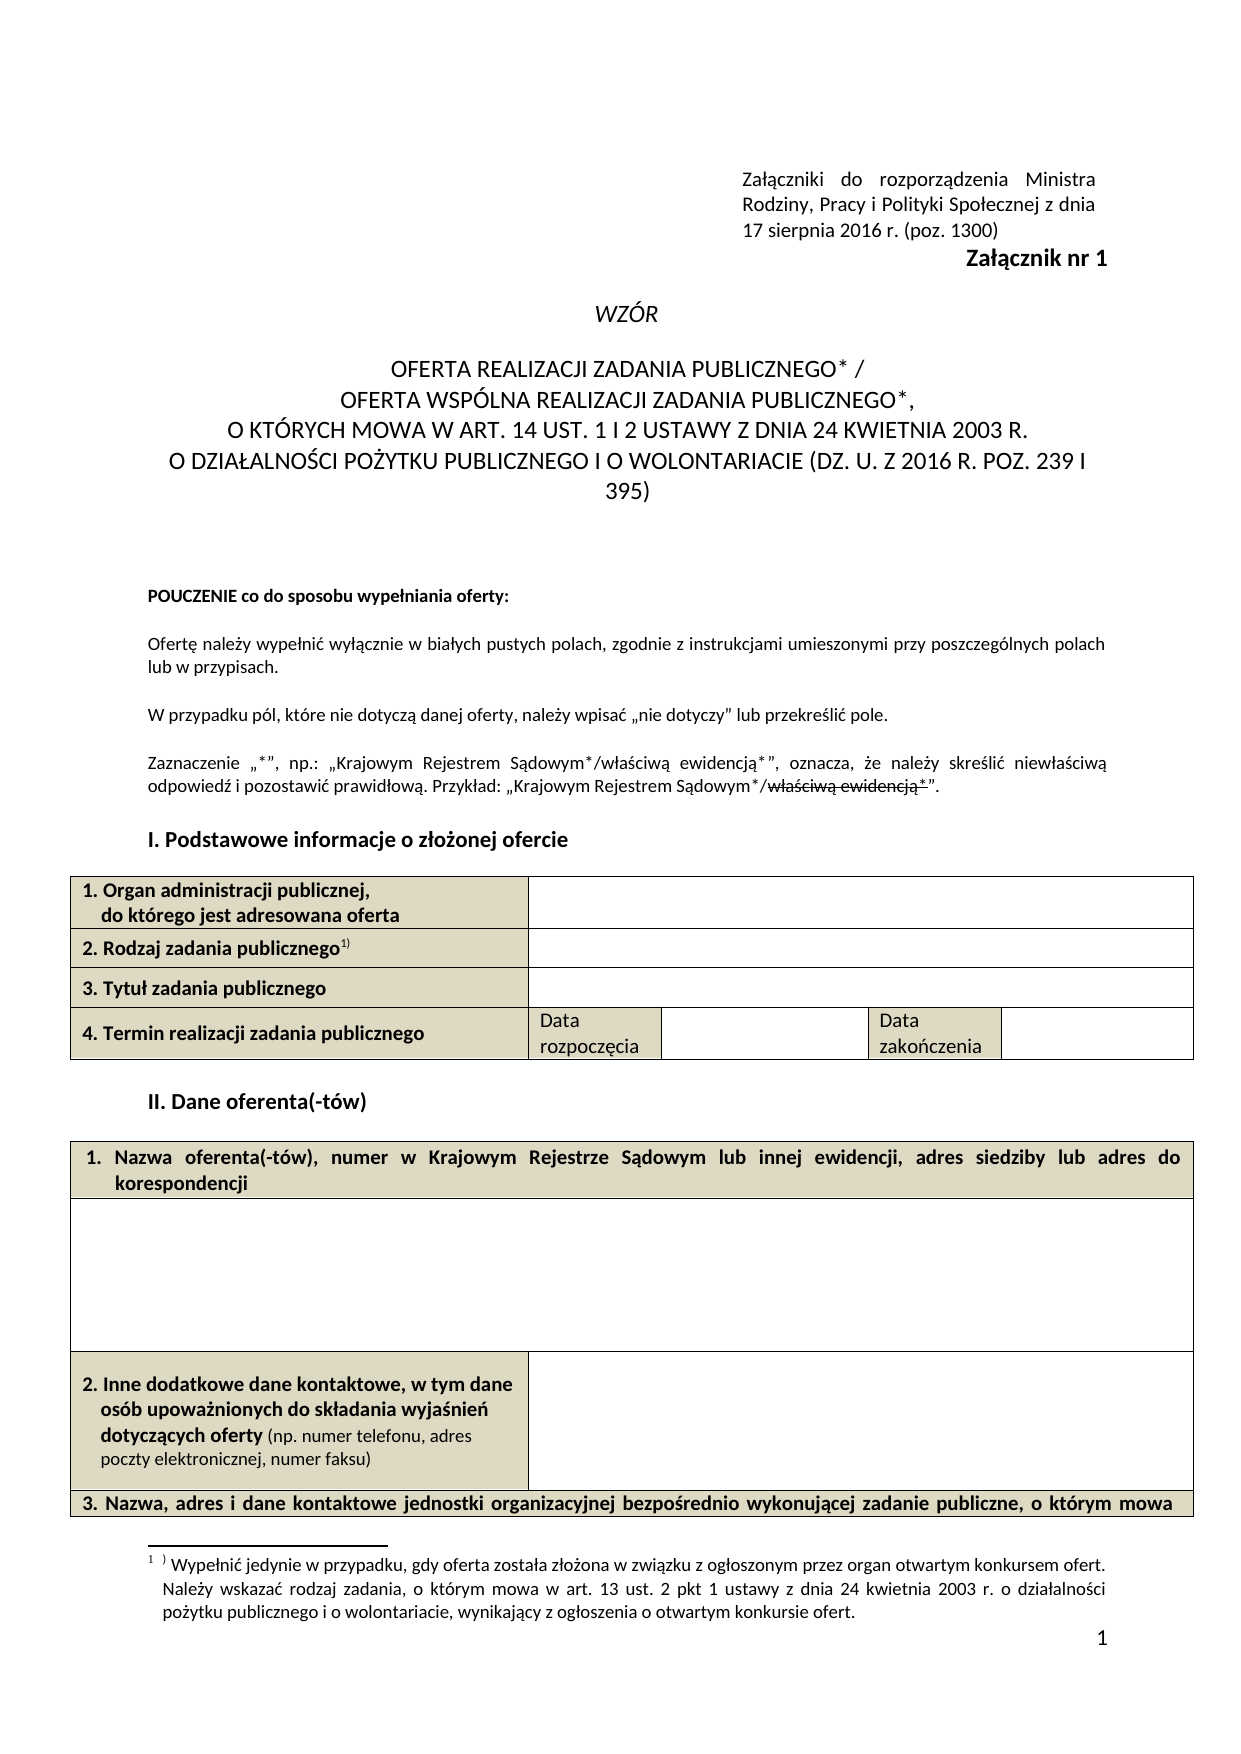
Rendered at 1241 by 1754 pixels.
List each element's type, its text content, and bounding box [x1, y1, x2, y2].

table_cell 3. Tytuł zadania publicznego [71, 968, 528, 1007]
text WZÓR [148, 298, 1107, 328]
text I. Podstawowe informacje o złożonej ofercie [148, 825, 1107, 853]
table_cell [71, 1199, 1193, 1351]
table_cell Data zakończenia [869, 1008, 1001, 1058]
table_cell 4. Termin realizacji zadania publicznego [71, 1008, 528, 1058]
text W przypadku pól, które nie dotyczą danej oferty, należy wpisać „nie dotyczy” lub przekreślić pole. [148, 703, 1107, 726]
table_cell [71, 1491, 1193, 1516]
table_cell [529, 929, 1193, 967]
text Ofertę należy wypełnić wyłącznie w białych pustych polach, zgodnie z instrukcjami umieszonymi przy poszczególnych polach lub w przypisach. [148, 633, 1107, 678]
text Załącznik nr 1 [148, 242, 1107, 273]
text II. Dane oferenta(-tów) [148, 1087, 1107, 1116]
text POUCZENIE co do sposobu wypełniania oferty: [148, 585, 1107, 608]
text O KTÓRYCH MOWA W ART. 14 UST. 1 I 2 USTAWY Z DNIA 24 KWIETNIA 2003 R. O DZIAŁALNOŚCI POŻYTKU PUBLICZNEGO I O WOLONTARIACIE (DZ. U. Z 2016 R. POZ. 239 I 395) [148, 414, 1107, 506]
table_header [529, 877, 1193, 928]
table_header Załączniki do rozporządzenia Ministra Rodziny, Pracy i Polityki Społecznej z dnia 17 sierpnia 2016 r. (poz. 1300) [731, 141, 1107, 242]
table_cell [1002, 1008, 1193, 1058]
table_header 1. Organ administracji publicznej, do którego jest adresowana oferta [71, 877, 528, 928]
table_cell [662, 1008, 868, 1058]
table_cell 2. Rodzaj zadania publicznego) [71, 929, 528, 967]
table_cell 2. Inne dodatkowe dane kontaktowe, w tym dane osób upoważnionych do składania wyjaśnień dotyczących oferty (np. numer telefonu, adres poczty elektronicznej, numer faksu) [71, 1352, 528, 1489]
table_cell Data rozpoczęcia [529, 1008, 661, 1058]
table_header 1. Nazwa oferenta(-tów), numer w Krajowym Rejestrze Sądowym lub innej ewidencji, adres siedziby lub adres do korespondencji [71, 1142, 1193, 1197]
table_cell [529, 1352, 1193, 1489]
text OFERTA REALIZACJI ZADANIA PUBLICZNEGO* / [148, 353, 1107, 384]
table_cell [529, 968, 1193, 1007]
text Zaznaczenie „*”, np.: „Krajowym Rejestrem Sądowym*/właściwą ewidencją*”, oznacza, że należy skreślić niewłaściwą odpowiedź i pozostawić prawidłową. Przykład: „Krajowym Rejestrem Sądowym*/właściwą ewidencją*”. [148, 751, 1107, 797]
text OFERTA WSPÓLNA REALIZACJI ZADANIA PUBLICZNEGO*, [148, 384, 1107, 414]
